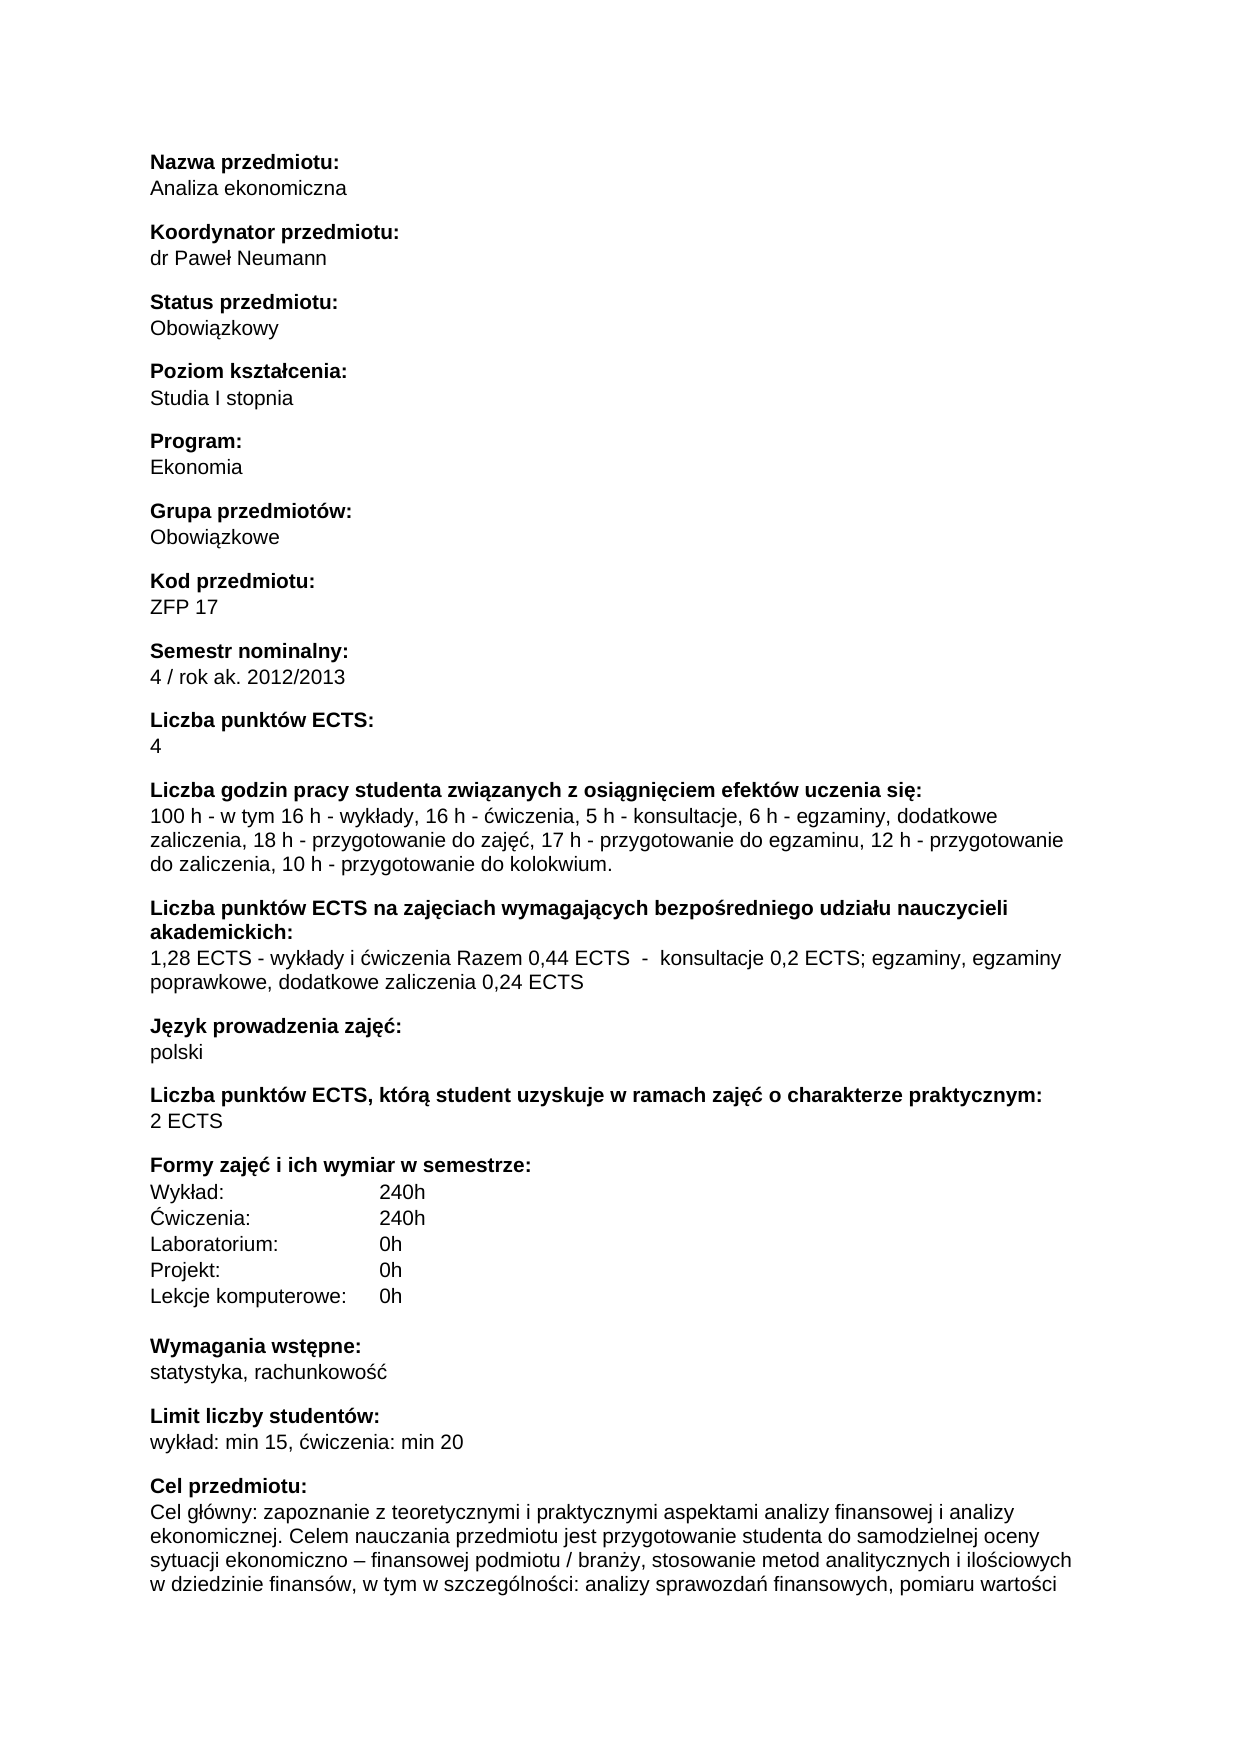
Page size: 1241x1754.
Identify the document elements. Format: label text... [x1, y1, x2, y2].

text Kod przedmiotu: [150, 569, 1090, 593]
text wykład: min 15, ćwiczenia: min 20 [150, 1430, 1090, 1454]
text statystyka, rachunkowość [150, 1360, 1090, 1384]
table_cell Laboratorium: [140, 1232, 367, 1256]
text Obowiązkowy [150, 316, 1090, 339]
text Semestr nominalny: [150, 638, 1090, 662]
text 4 [150, 734, 1090, 758]
text Liczba punktów ECTS: [150, 708, 1090, 732]
text Obowiązkowe [150, 525, 1090, 549]
text 1,28 ECTS - wykłady i ćwiczenia Razem 0,44 ECTS - konsultacje 0,2 ECTS; egzaminy, egzaminy poprawkowe, dodatkowe zaliczenia 0,24 ECTS [150, 946, 1090, 994]
text Liczba punktów ECTS na zajęciach wymagających bezpośredniego udziału nauczycieli akademickich: [150, 896, 1090, 944]
text Wymagania wstępne: [150, 1334, 1090, 1358]
text Język prowadzenia zajęć: [150, 1013, 1090, 1037]
table_cell Projekt: [140, 1258, 367, 1282]
text 100 h - w tym 16 h - wykłady, 16 h - ćwiczenia, 5 h - konsultacje, 6 h - egzaminy, dodatkowe zaliczenia, 18 h - przygotowanie do zajęć, 17 h - przygotowanie do egzaminu, 12 h - przygotowanie do zaliczenia, 10 h - przygotowanie do kolokwium. [150, 804, 1090, 876]
text Ekonomia [150, 455, 1090, 479]
text Program: [150, 429, 1090, 453]
table_header 240h [369, 1180, 597, 1204]
text Nazwa przedmiotu: [150, 150, 1090, 174]
text Formy zajęć i ich wymiar w semestrze: [150, 1153, 1090, 1177]
text Status przedmiotu: [150, 289, 1090, 313]
text polski [150, 1039, 1090, 1063]
text 2 ECTS [150, 1109, 1090, 1133]
text Limit liczby studentów: [150, 1404, 1090, 1428]
table_cell 0h [369, 1282, 597, 1308]
text 4 / rok ak. 2012/2013 [150, 664, 1090, 688]
text Studia I stopnia [150, 385, 1090, 409]
table_cell Ćwiczenia: [140, 1206, 367, 1230]
text Grupa przedmiotów: [150, 499, 1090, 523]
table_cell 0h [369, 1230, 597, 1256]
text Poziom kształcenia: [150, 359, 1090, 383]
text Liczba godzin pracy studenta związanych z osiągnięciem efektów uczenia się: [150, 778, 1090, 802]
table_cell 0h [369, 1256, 597, 1282]
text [150, 1499, 1090, 1595]
table_cell 240h [369, 1204, 597, 1230]
text Koordynator przedmiotu: [150, 220, 1090, 244]
text Cel przedmiotu: [150, 1473, 1090, 1497]
table_cell Lekcje komputerowe: [140, 1284, 367, 1308]
text dr Paweł Neumann [150, 246, 1090, 270]
text ZFP 17 [150, 595, 1090, 619]
text Analiza ekonomiczna [150, 176, 1090, 200]
table_header Wykład: [140, 1180, 367, 1204]
text Liczba punktów ECTS, którą student uzyskuje w ramach zajęć o charakterze praktycznym: [150, 1083, 1090, 1107]
